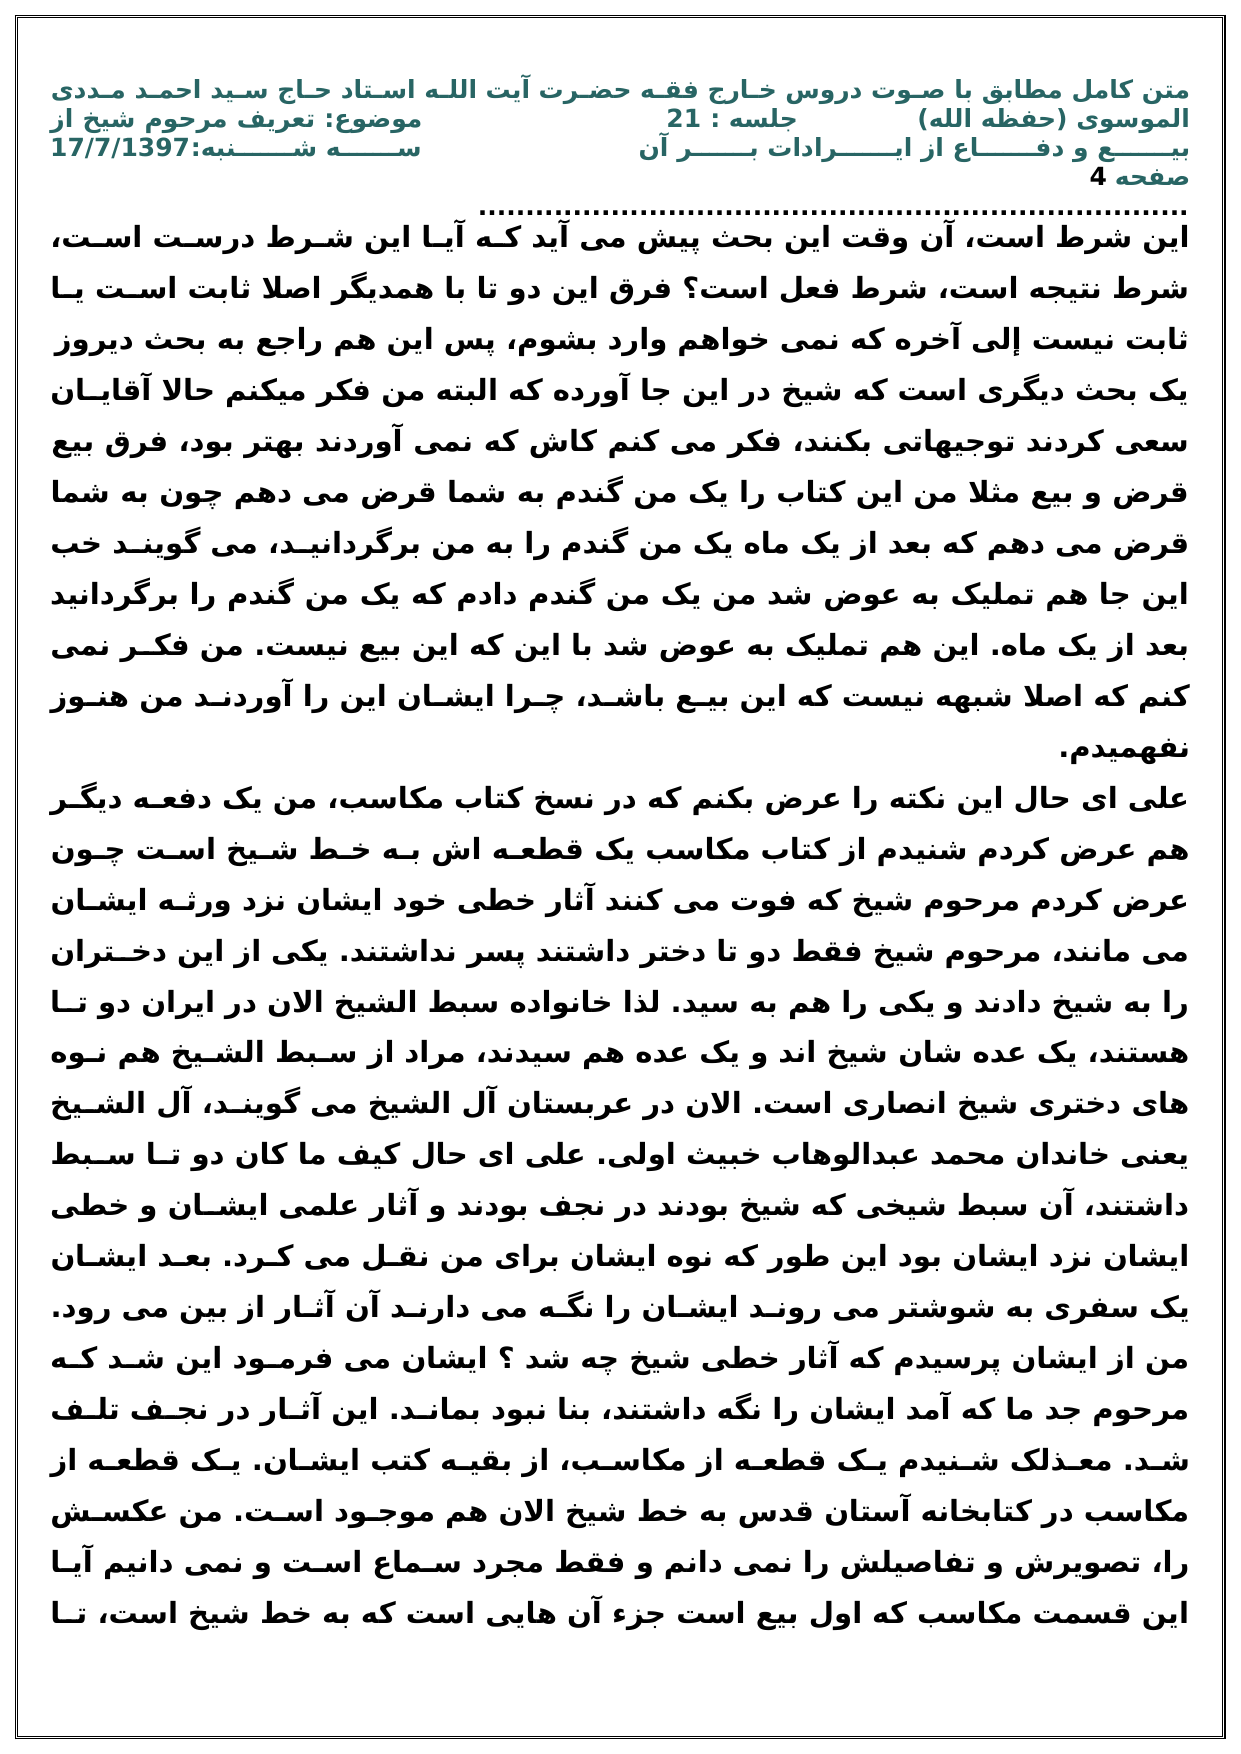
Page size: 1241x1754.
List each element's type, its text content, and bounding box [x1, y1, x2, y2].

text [50, 221, 1190, 357]
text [50, 781, 1190, 1630]
text یک بحث دیگری است که شیخ در این جا آورده که البته من فکر میکنم حالا آقایان سعی کردند توجیهاتی بکنند، فکر می کنم کاش که نمی آوردند بهتر بود، فرق بیع قرض و بیع مثلا من این کتاب را یک من گندم به شما قرض می دهم چون به شما قرض می دهم که بعد از یک ماه یک من گندم را به من برگردانید، می گویند خب این جا هم تملیک به عوض شد من یک من گندم دادم که یک من گندم را برگردانید بعد از یک ماه. این هم تملیک به عوض شد با این که این بیع نیست. من فکر نمی کنم که اصلا شبهه نیست که این بیع باشد، چرا ایشان این را آوردند من هنوز نفهمیدم. [50, 374, 1190, 764]
